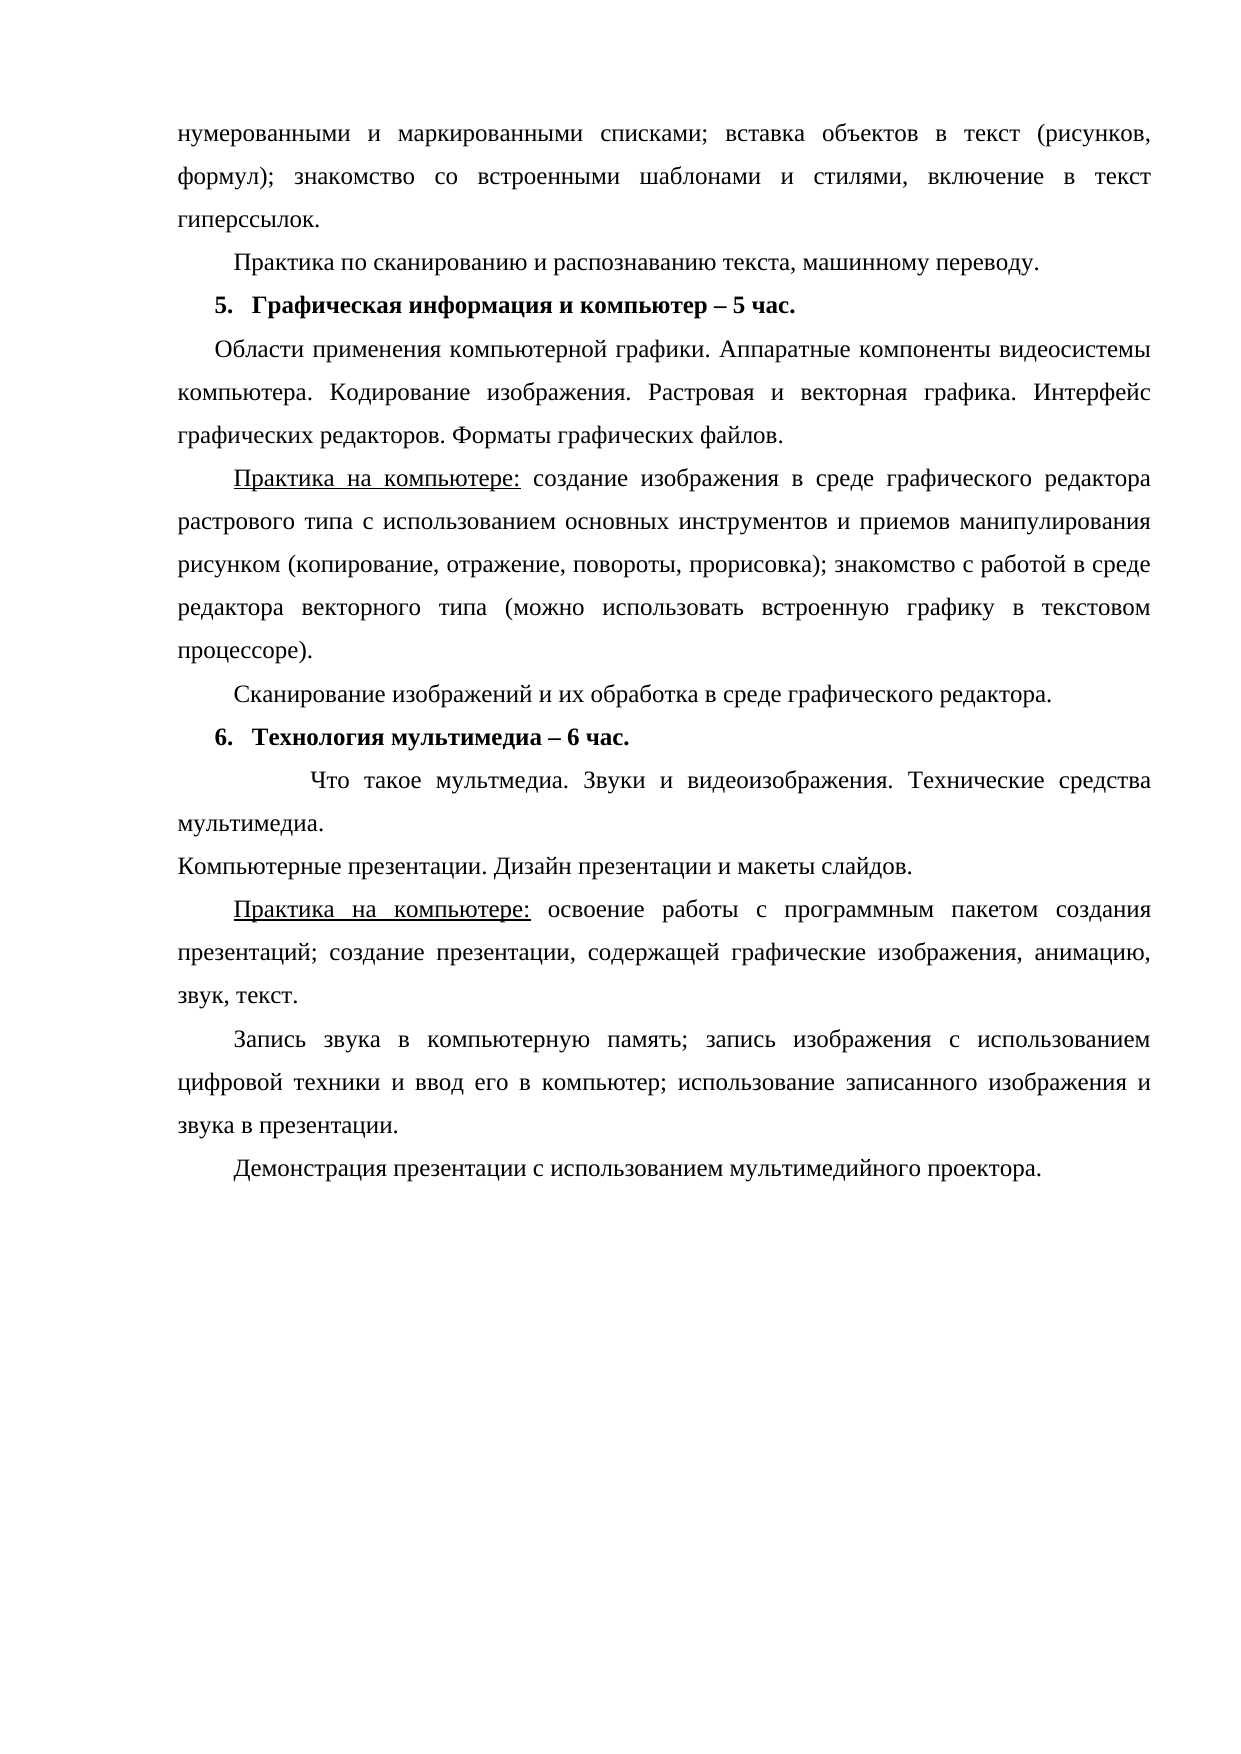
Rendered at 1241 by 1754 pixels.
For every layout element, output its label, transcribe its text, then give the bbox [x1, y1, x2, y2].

list Графическая информация и компьютер – 5 час. [214, 291, 1152, 319]
text Демонстрация презентации с использованием мультимедийного проектора. [177, 1153, 1152, 1182]
text Практика на компьютере: создание изображения в среде графического редактора растрового типа с использованием основных инструментов и приемов манипулирования рисунком (копирование, отражение, повороты, прорисовка); знакомство с работой в среде редактора векторного типа (можно использовать встроенную графику в текстовом процессоре). [177, 463, 1152, 664]
text Что такое мультмедиа. Звуки и видеоизображения. Технические средства мультимедиа. [177, 765, 1152, 837]
text Практика на компьютере: освоение работы с программным пакетом создания презентаций; создание презентации, содержащей графические изображения, анимацию, звук, текст. [177, 894, 1152, 1009]
text Области применения компьютерной графики. Аппаратные компоненты видеосистемы компьютера. Кодирование изображения. Растровая и векторная графика. Интерфейс графических редакторов. Форматы графических файлов. [177, 334, 1152, 449]
list Технология мультимедиа – 6 час. [214, 722, 1152, 751]
text Практика по сканированию и распознаванию текста, машинному переводу. [177, 247, 1152, 276]
text Запись звука в компьютерную память; запись изображения с использованием цифровой техники и ввод его в компьютер; использование записанного изображения и звука в презентации. [177, 1024, 1152, 1139]
text Сканирование изображений и их обработка в среде графического редактора. [177, 679, 1152, 707]
text Компьютерные презентации. Дизайн презентации и макеты слайдов. [177, 851, 1152, 880]
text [177, 118, 1152, 233]
